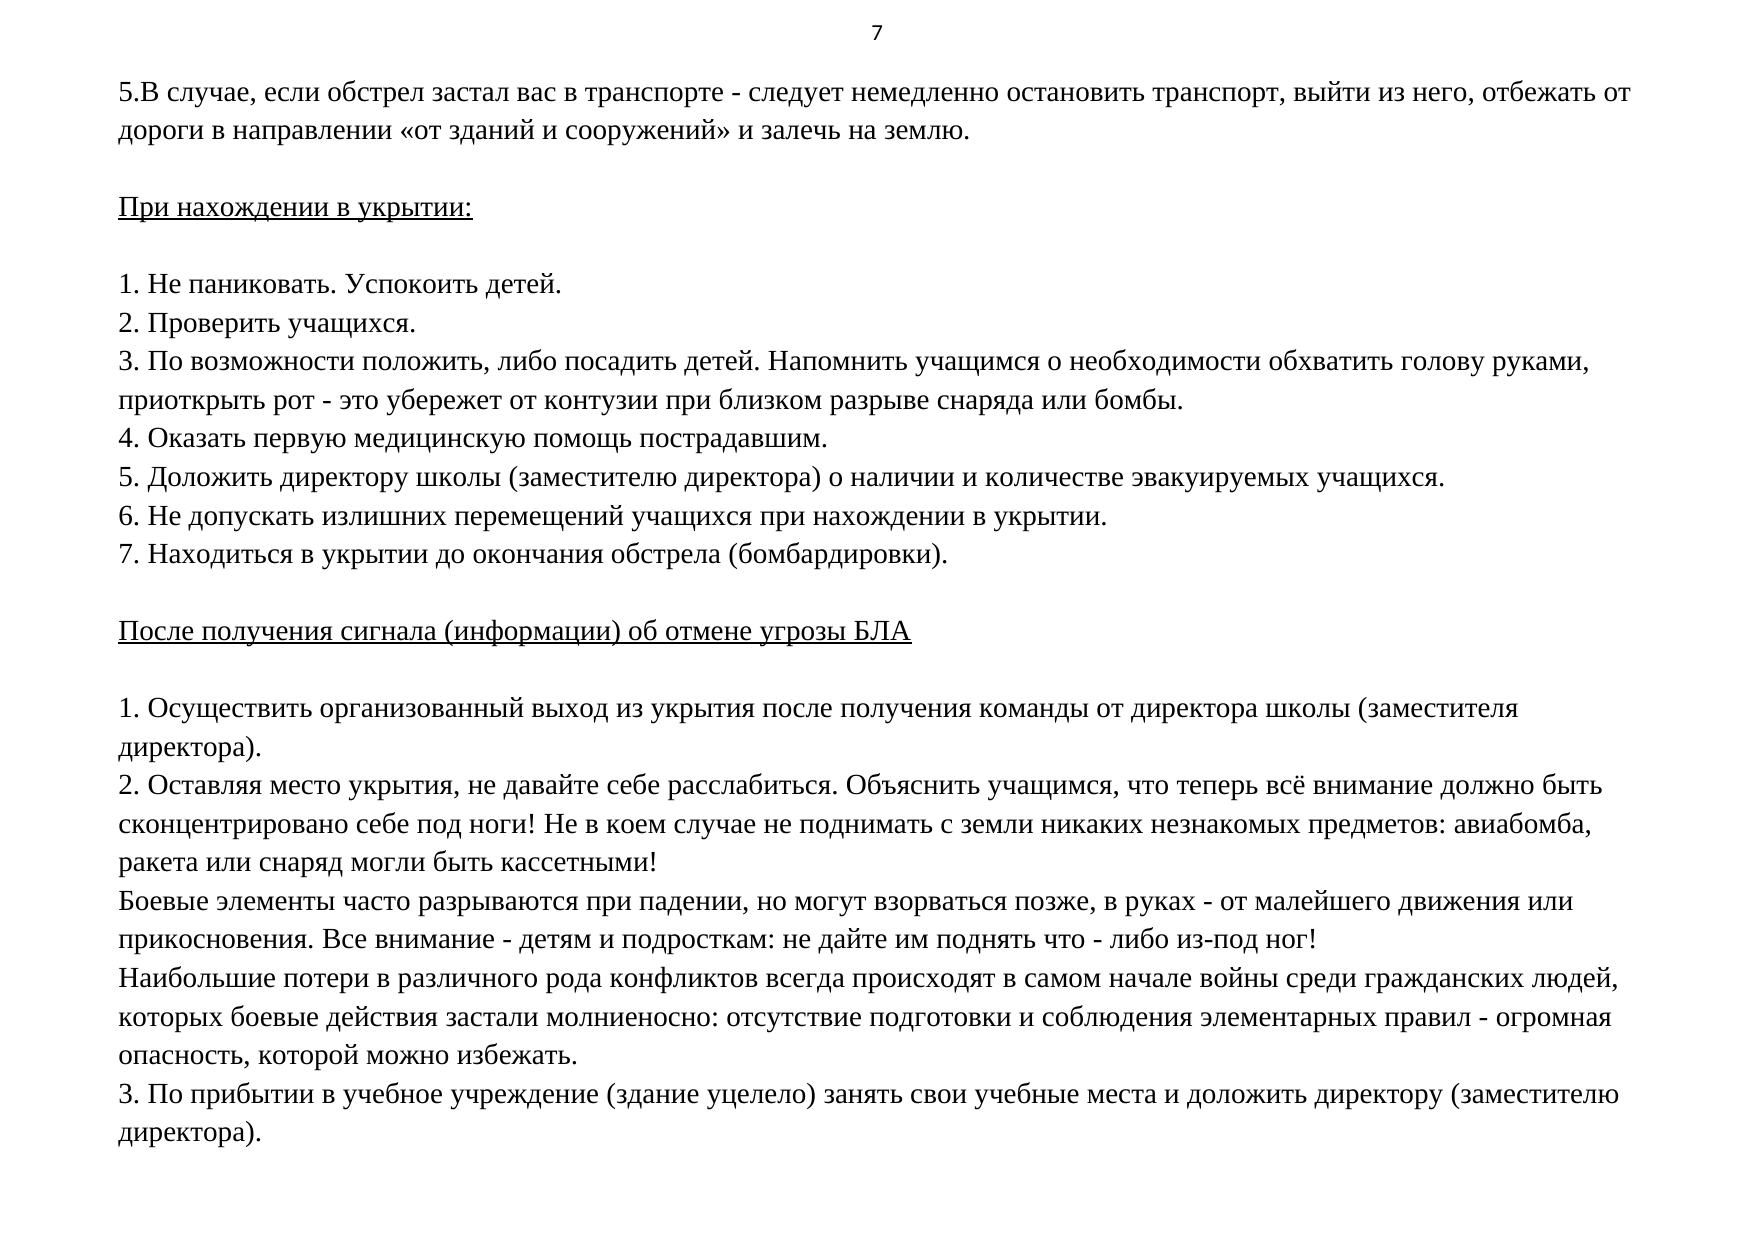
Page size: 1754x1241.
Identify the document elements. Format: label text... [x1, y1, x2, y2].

text После получения сигнала (информации) об отмене угрозы БЛА [118, 613, 1636, 647]
text 6. Не допускать излишних перемещений учащихся при нахождении в укрытии. [118, 498, 1636, 531]
text 7. Находиться в укрытии до окончания обстрела (бомбардировки). [118, 536, 1636, 570]
text При нахождении в укрытии: [118, 189, 1636, 223]
text 3. По возможности положить, либо посадить детей. Напомнить учащимся о необходимости обхватить голову руками, приоткрыть рот - это убережет от контузии при близком разрыве снаряда или бомбы. [118, 343, 1636, 416]
text Боевые элементы часто разрываются при падении, но могут взорваться позже, в руках - от малейшего движения или прикосновения. Все внимание - детям и подросткам: не дайте им поднять что - либо из-под ног! [118, 883, 1636, 955]
text 4. Оказать первую медицинскую помощь пострадавшим. [118, 421, 1636, 454]
text Наибольшие потери в различного рода конфликтов всегда происходят в самом начале войны среди гражданских людей, которых боевые действия застали молниеносно: отсутствие подготовки и соблюдения элементарных правил - огромная опасность, которой можно избежать. [118, 960, 1636, 1071]
text 3. По прибытии в учебное учреждение (здание уцелело) занять свои учебные места и доложить директору (заместителю директора). [118, 1076, 1636, 1148]
text 5.В случае, если обстрел застал вас в транспорте - следует немедленно остановить транспорт, выйти из него, отбежать от дороги в направлении «от зданий и сооружений» и залечь на землю. [118, 74, 1636, 146]
text 1. Осуществить организованный выход из укрытия после получения команды от директора школы (заместителя директора). [118, 690, 1636, 762]
text 5. Доложить директору школы (заместителю директора) о наличии и количестве эвакуируемых учащихся. [118, 459, 1636, 493]
text 2. Оставляя место укрытия, не давайте себе расслабиться. Объяснить учащимся, что теперь всё внимание должно быть сконцентрировано себе под ноги! Не в коем случае не поднимать с земли никаких незнакомых предметов: авиабомба, ракета или снаряд могли быть кассетными! [118, 767, 1636, 878]
text 2. Проверить учащихся. [118, 305, 1636, 338]
text 1. Не паниковать. Успокоить детей. [118, 266, 1636, 300]
